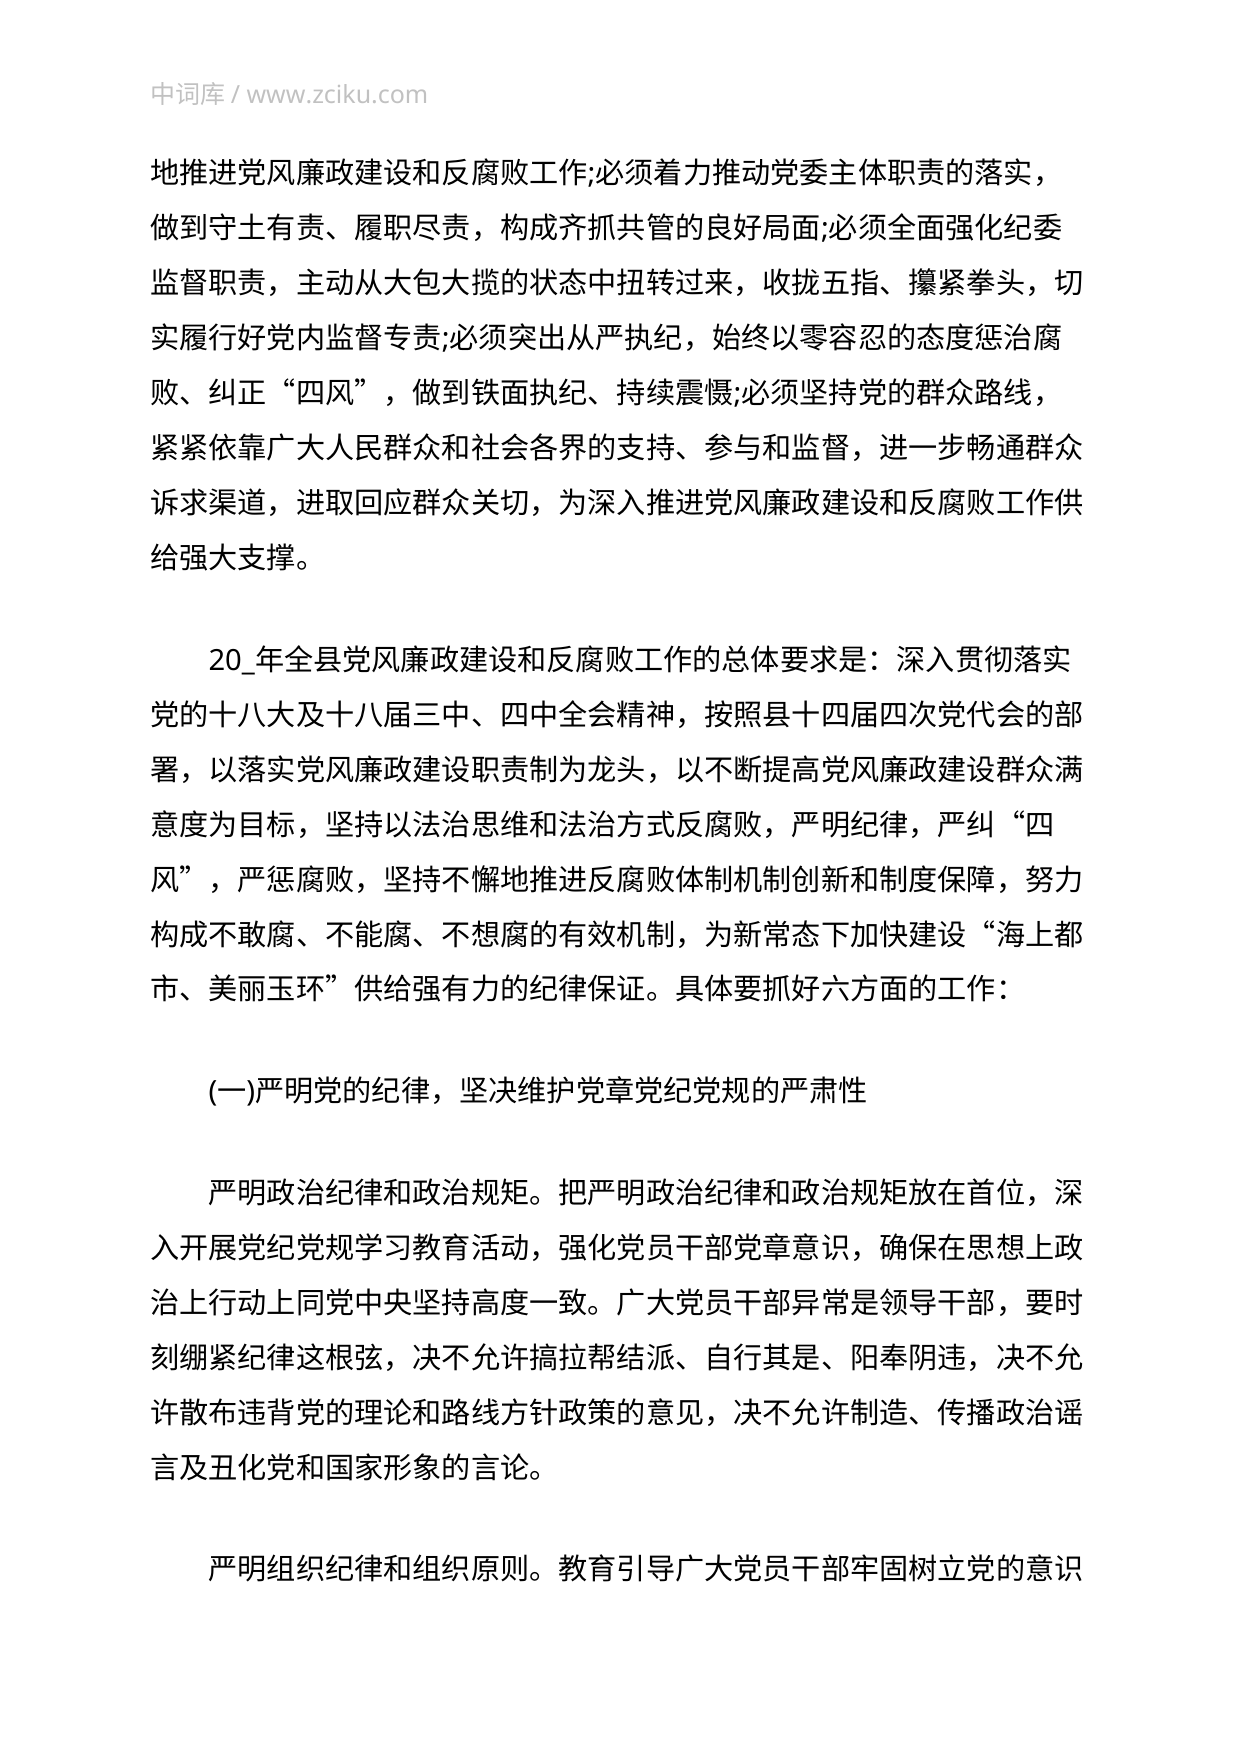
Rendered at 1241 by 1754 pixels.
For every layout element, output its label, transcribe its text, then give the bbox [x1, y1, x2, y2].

text 20_年全县党风廉政建设和反腐败工作的总体要求是：深入贯彻落实党的十八大及十八届三中、四中全会精神，按照县十四届四次党代会的部署，以落实党风廉政建设职责制为龙头，以不断提高党风廉政建设群众满意度为目标，坚持以法治思维和法治方式反腐败，严明纪律，严纠“四风”，严惩腐败，坚持不懈地推进反腐败体制机制创新和制度保障，努力构成不敢腐、不能腐、不想腐的有效机制，为新常态下加快建设“海上都市、美丽玉环”供给强有力的纪律保证。具体要抓好六方面的工作： [150, 636, 1090, 1008]
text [150, 150, 1090, 577]
text (一)严明党的纪律，坚决维护党章党纪党规的严肃性 [150, 1068, 1090, 1110]
text 严明政治纪律和政治规矩。把严明政治纪律和政治规矩放在首位，深入开展党纪党规学习教育活动，强化党员干部党章意识，确保在思想上政治上行动上同党中央坚持高度一致。广大党员干部异常是领导干部，要时刻绷紧纪律这根弦，决不允许搞拉帮结派、自行其是、阳奉阴违，决不允许散布违背党的理论和路线方针政策的意见，决不允许制造、传播政治谣言及丑化党和国家形象的言论。 [150, 1170, 1090, 1486]
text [150, 1546, 1090, 1588]
